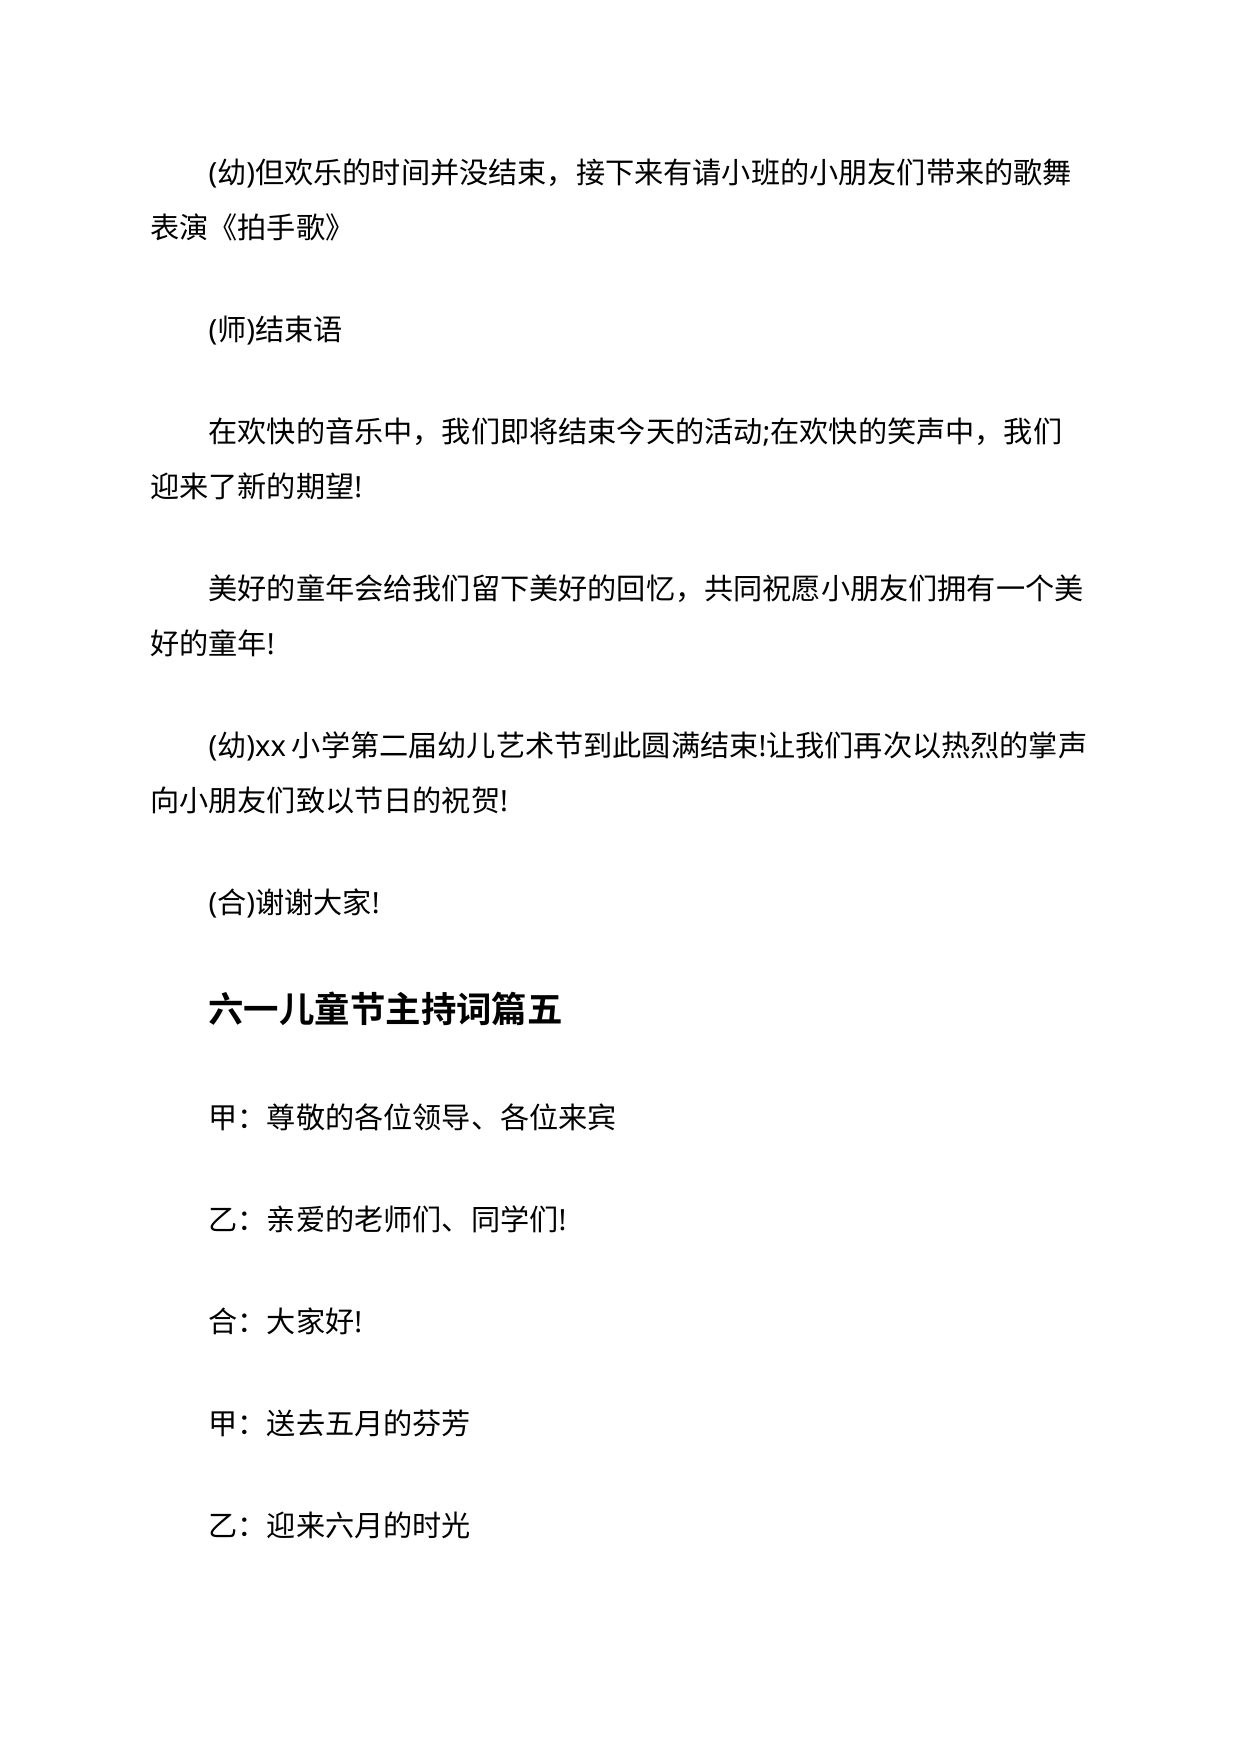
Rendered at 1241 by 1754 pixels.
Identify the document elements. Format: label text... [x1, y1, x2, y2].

text 在欢快的音乐中，我们即将结束今天的活动;在欢快的笑声中，我们迎来了新的期望! [150, 409, 1090, 506]
text 美好的童年会给我们留下美好的回忆，共同祝愿小朋友们拥有一个美好的童年! [150, 566, 1090, 663]
text 甲：送去五月的芬芳 [150, 1401, 1090, 1443]
text 乙：迎来六月的时光 [150, 1502, 1090, 1545]
text 六一儿童节主持词篇五 [150, 982, 1090, 1033]
text 乙：亲爱的老师们、同学们! [150, 1197, 1090, 1239]
text (合)谢谢大家! [150, 879, 1090, 922]
text (师)结束语 [150, 307, 1090, 349]
text (幼)但欢乐的时间并没结束，接下来有请小班的小朋友们带来的歌舞表演《拍手歌》 [150, 150, 1090, 247]
text (幼)xx小学第二届幼儿艺术节到此圆满结束!让我们再次以热烈的掌声向小朋友们致以节日的祝贺! [150, 723, 1090, 820]
text 甲：尊敬的各位领导、各位来宾 [150, 1095, 1090, 1137]
text 合：大家好! [150, 1299, 1090, 1341]
